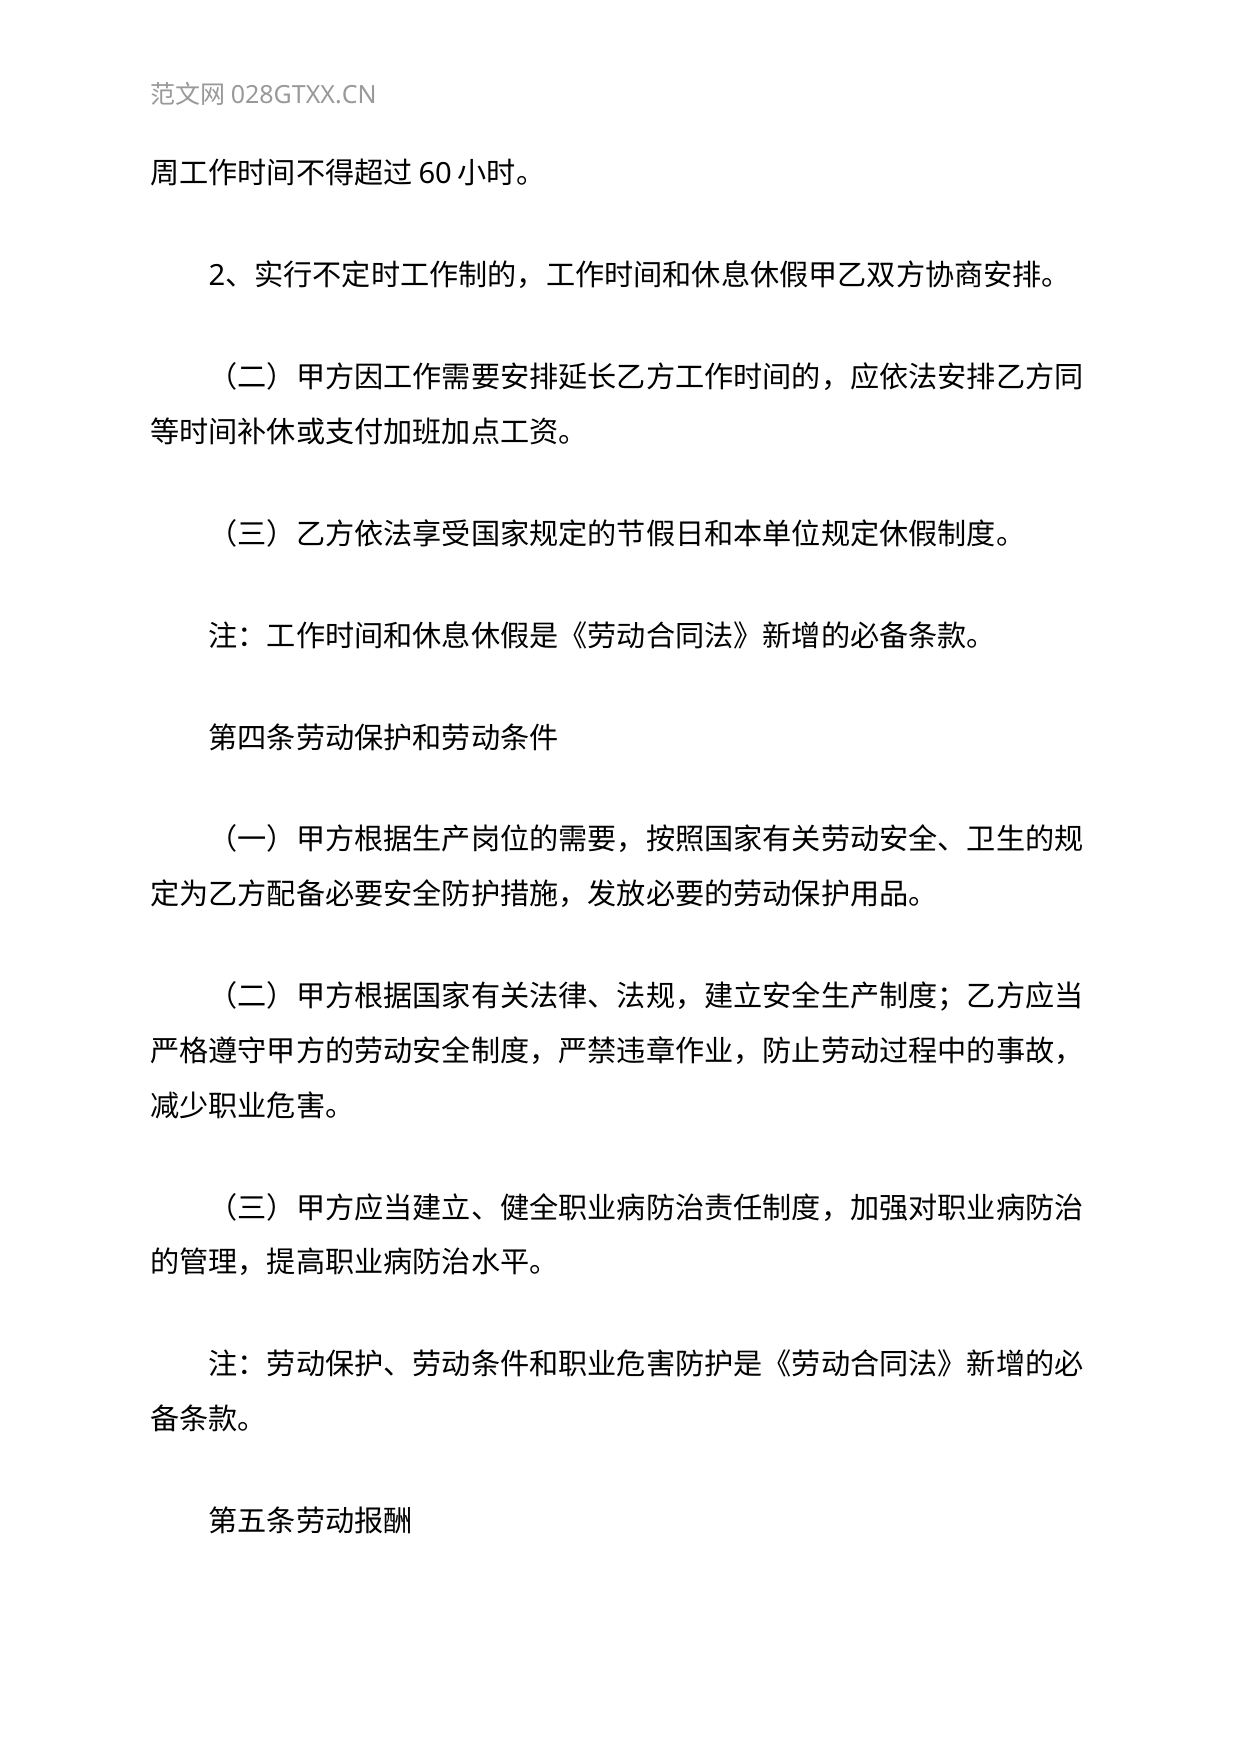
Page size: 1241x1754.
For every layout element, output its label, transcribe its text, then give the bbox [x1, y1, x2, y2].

text （二）甲方因工作需要安排延长乙方工作时间的，应依法安排乙方同等时间补休或支付加班加点工资。 [150, 354, 1090, 451]
text 注：工作时间和休息休假是《劳动合同法》新增的必备条款。 [150, 612, 1090, 655]
text （二）甲方根据国家有关法律、法规，建立安全生产制度；乙方应当严格遵守甲方的劳动安全制度，严禁违章作业，防止劳动过程中的事故，减少职业危害。 [150, 973, 1090, 1125]
text （三）乙方依法享受国家规定的节假日和本单位规定休假制度。 [150, 511, 1090, 553]
text （一）甲方根据生产岗位的需要，按照国家有关劳动安全、卫生的规定为乙方配备必要安全防护措施，发放必要的劳动保护用品。 [150, 816, 1090, 913]
text 注：劳动保护、劳动条件和职业危害防护是《劳动合同法》新增的必备条款。 [150, 1341, 1090, 1438]
text 2、实行不定时工作制的，工作时间和休息休假甲乙双方协商安排。 [150, 252, 1090, 294]
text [150, 150, 1090, 192]
text 第五条劳动报酬 [150, 1497, 1090, 1540]
text 第四条劳动保护和劳动条件 [150, 714, 1090, 756]
text （三）甲方应当建立、健全职业病防治责任制度，加强对职业病防治的管理，提高职业病防治水平。 [150, 1184, 1090, 1281]
